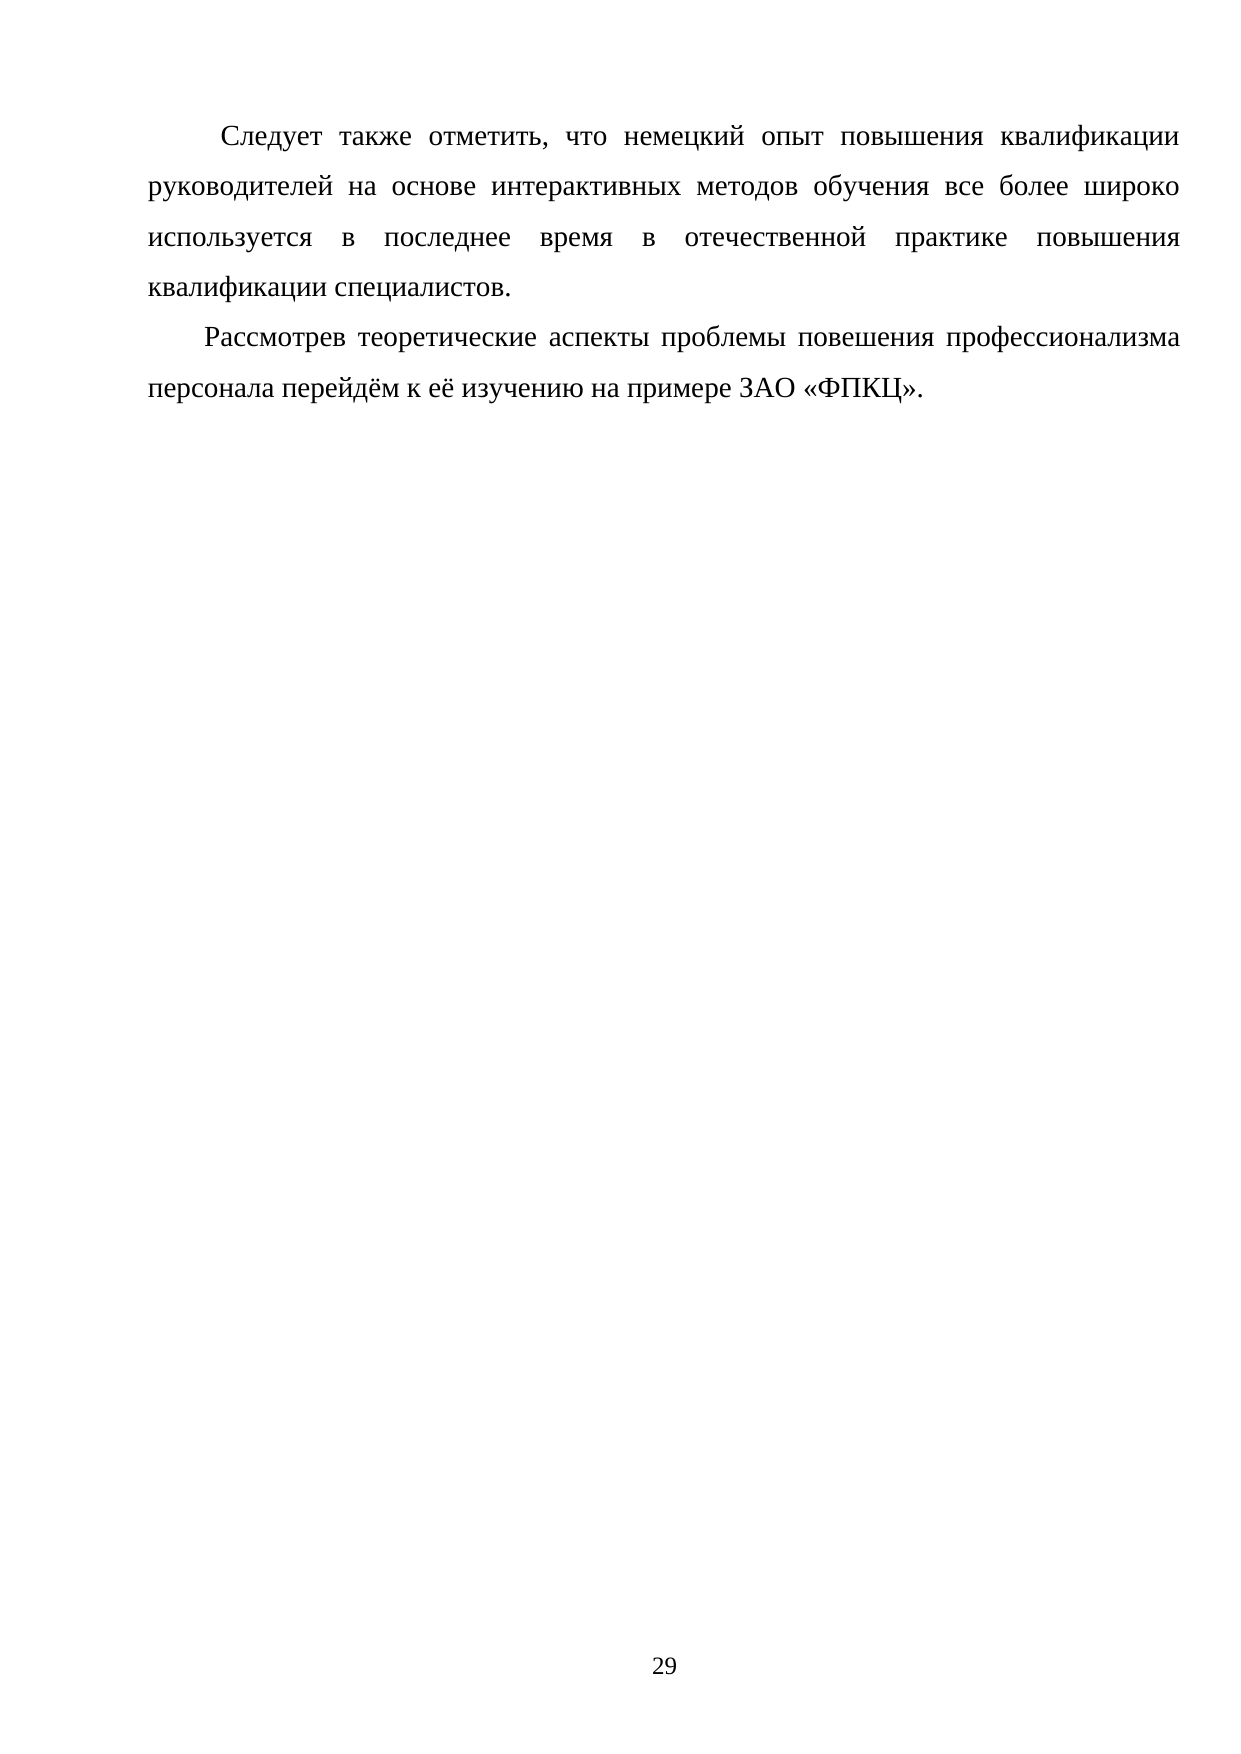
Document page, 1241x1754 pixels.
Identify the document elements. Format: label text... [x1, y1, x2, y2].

text Следует также отметить, что немецкий опыт повышения квалификации руководителей на основе интерактивных методов обучения все более широко используется в последнее время в отечественной практике повышения квалификации специалистов. [148, 118, 1181, 303]
text Рассмотрев теоретические аспекты проблемы повешения профессионализма персонала перейдём к её изучению на примере ЗАО «ФПКЦ». [148, 319, 1181, 403]
